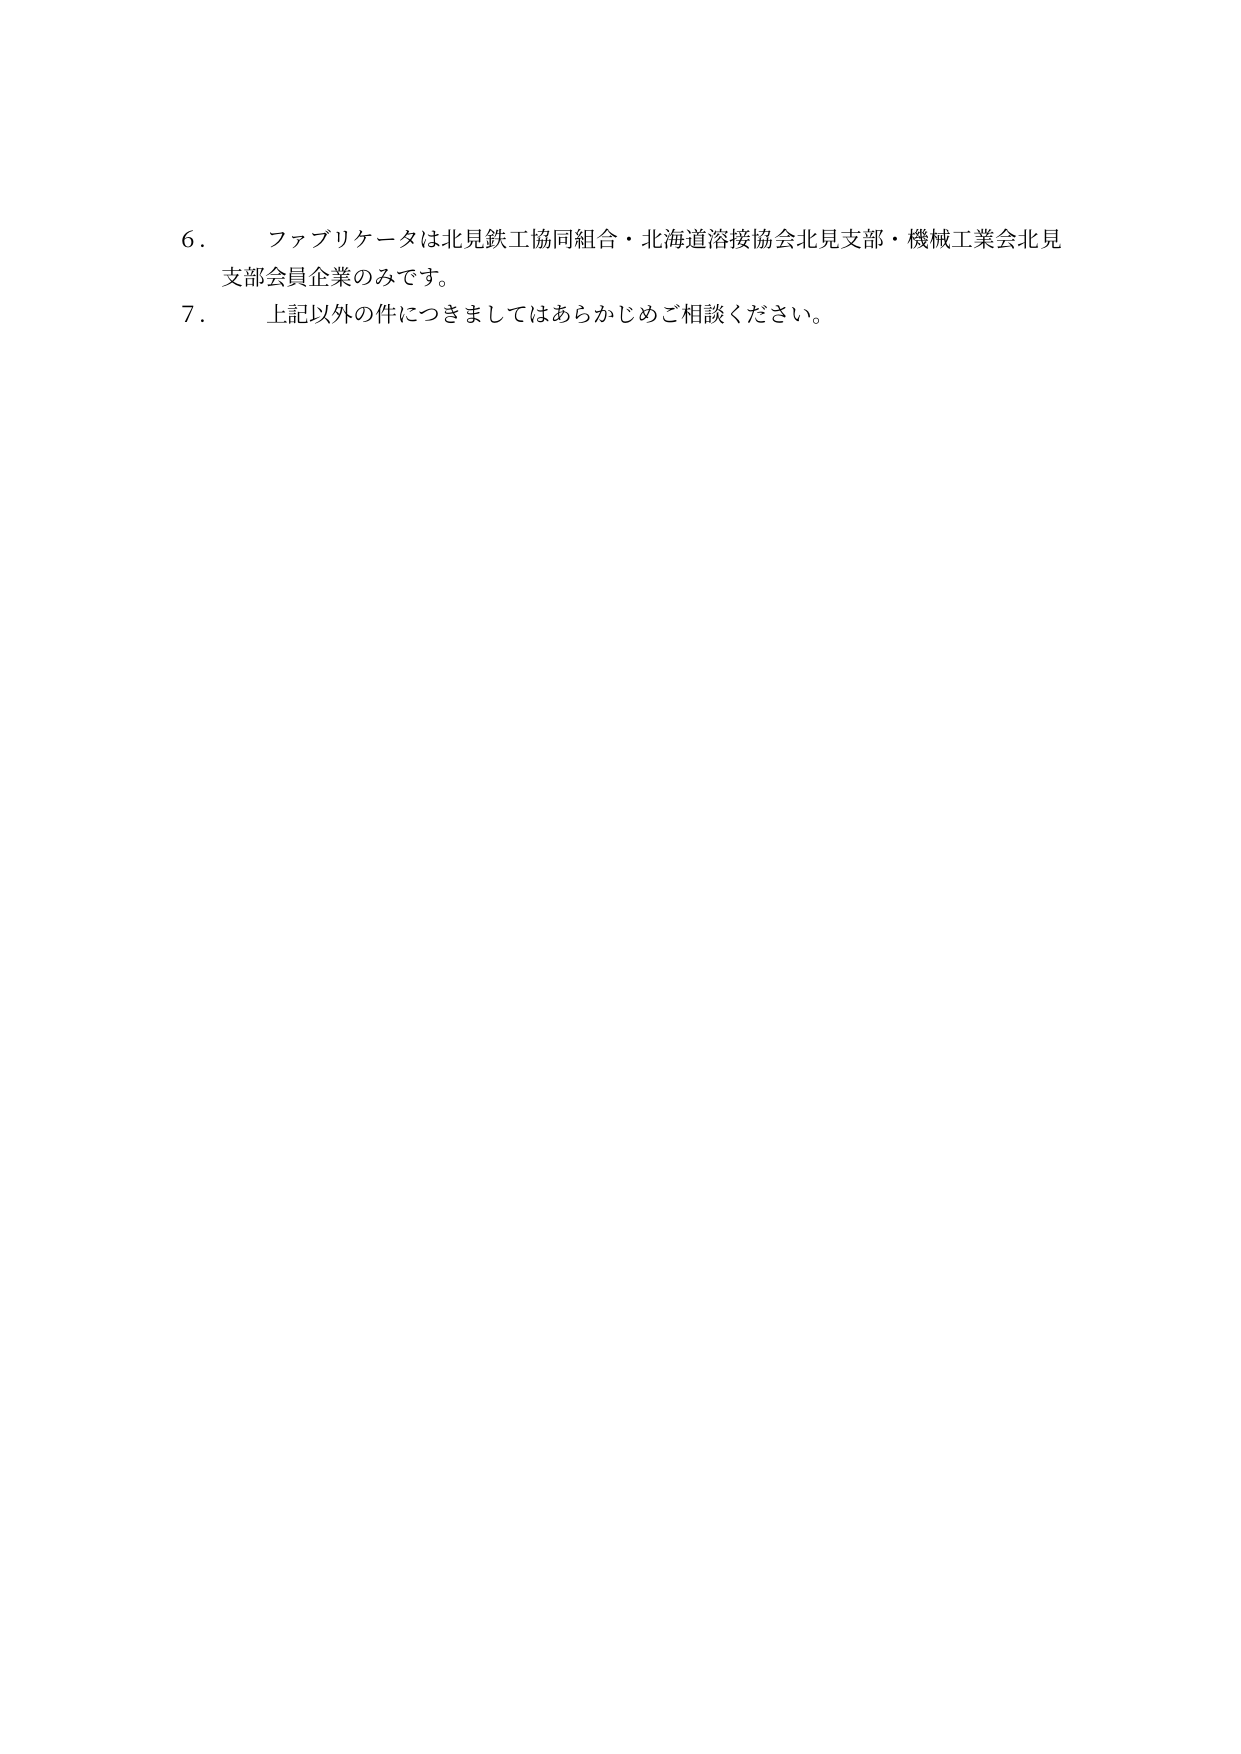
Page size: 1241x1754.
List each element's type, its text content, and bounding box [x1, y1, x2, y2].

list ファブリケータは北見鉄工協同組合・北海道溶接協会北見支部・機械工業会北見支部会員企業のみです。 [177, 219, 1063, 294]
list 上記以外の件につきましてはあらかじめご相談ください。 [177, 294, 1063, 332]
